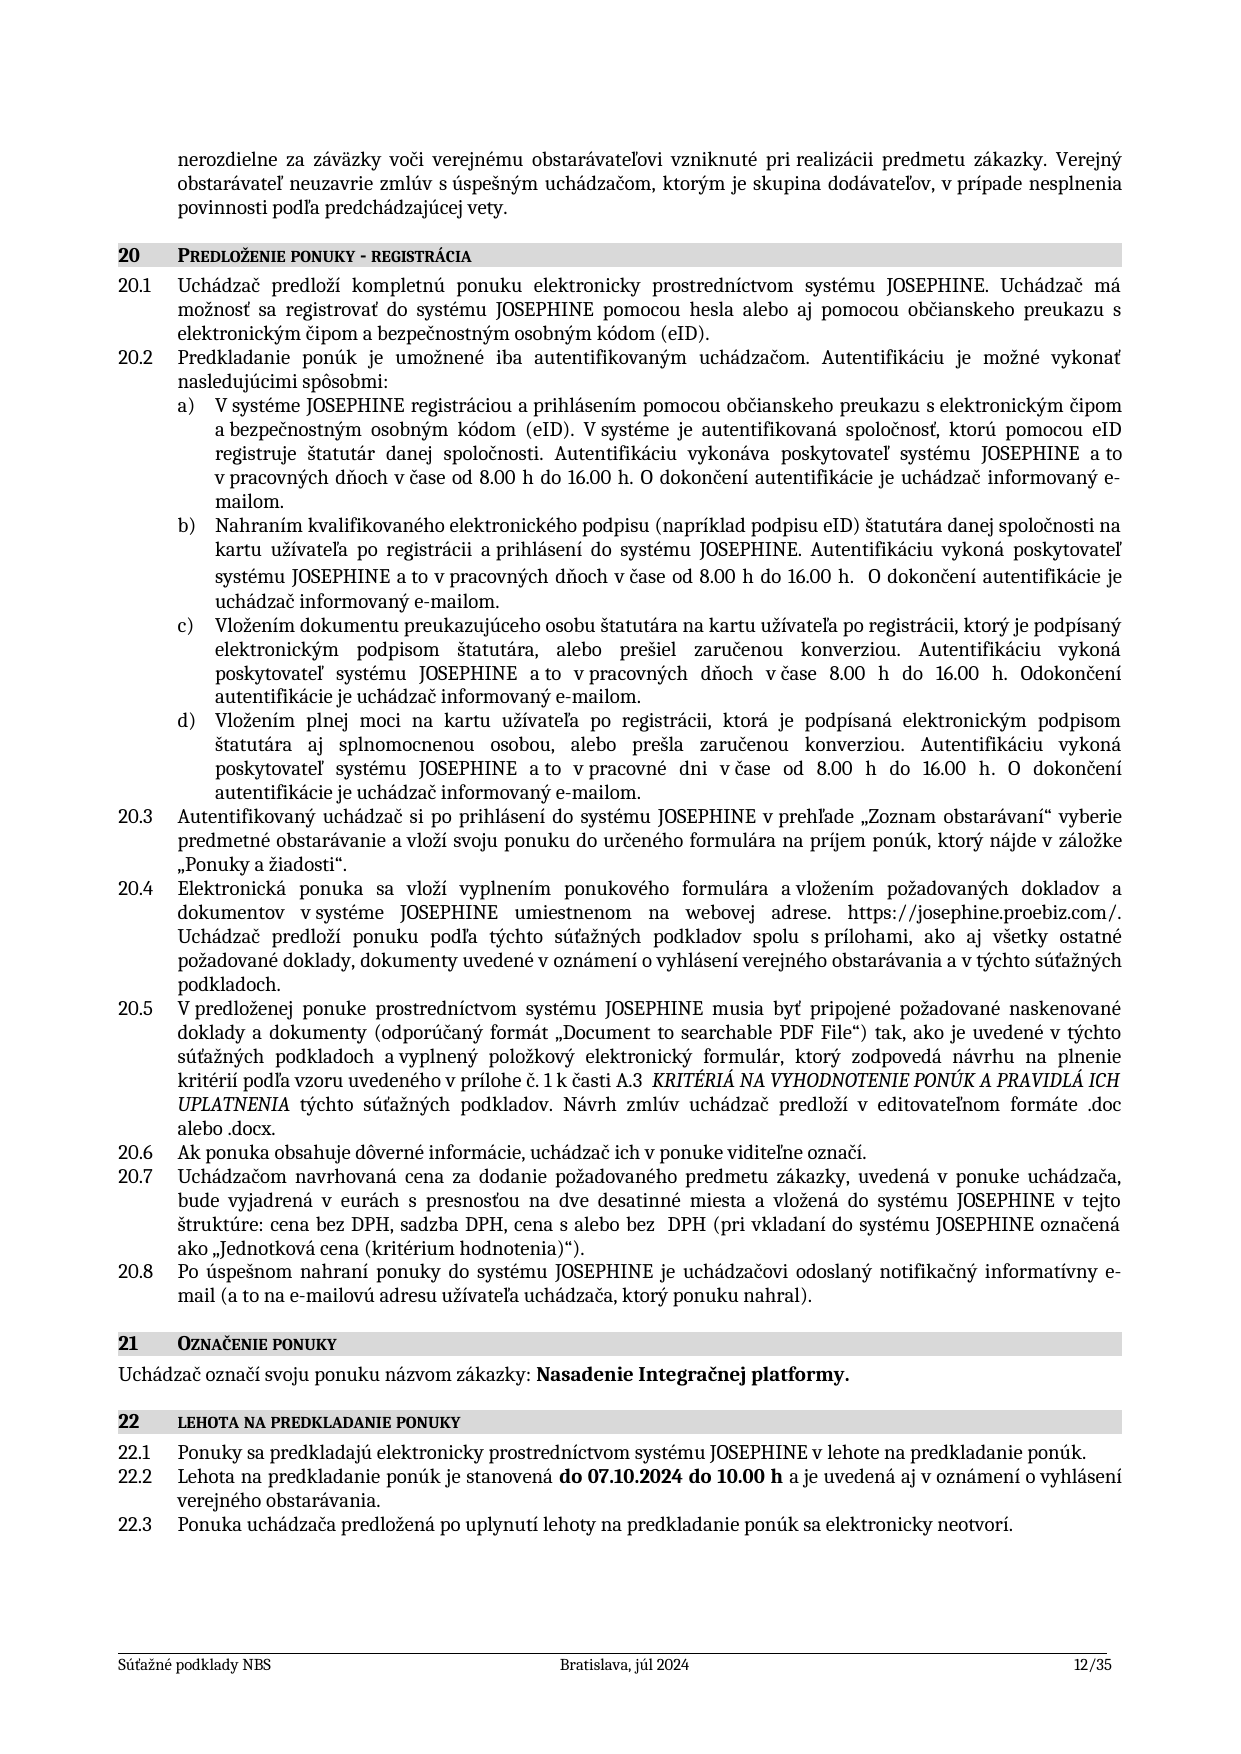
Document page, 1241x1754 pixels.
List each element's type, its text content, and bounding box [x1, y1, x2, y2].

list Ak ponuka obsahuje dôverné informácie, uchádzač ich v ponuke viditeľne označí. [118, 1140, 1122, 1164]
list Ponuka uchádzača predložená po uplynutí lehoty na predkladanie ponúk sa elektronicky neotvorí. [118, 1512, 1122, 1536]
list Autentifikovaný uchádzač si po prihlásení do systému JOSEPHINE v prehľade „Zoznam obstarávaní“ vyberie predmetné obstarávanie a vloží svoju ponuku do určeného formulára na príjem ponúk, ktorý nájde v záložke „Ponuky a žiadosti“. [118, 805, 1122, 877]
list Predloženie ponuky - registrácia [118, 243, 1122, 267]
list Po úspešnom nahraní ponuky do systému JOSEPHINE je uchádzačovi odoslaný notifikačný informatívny e-mail (a to na e-mailovú adresu užívateľa uchádzača, ktorý ponuku nahral). [118, 1260, 1122, 1308]
list Uchádzač predloží kompletnú ponuku elektronicky prostredníctvom systému JOSEPHINE. Uchádzač má možnosť sa registrovať do systému JOSEPHINE pomocou hesla alebo aj pomocou občianskeho preukazu s elektronickým čipom a bezpečnostným osobným kódom (eID). [118, 274, 1122, 346]
list Lehota na predkladanie ponúk je stanovená do 07.10.2024 do 10.00 h a je uvedená aj v oznámení o vyhlásení verejného obstarávania. [118, 1464, 1122, 1512]
list Ponuky sa predkladajú elektronicky prostredníctvom systému JOSEPHINE v lehote na predkladanie ponúk. [118, 1440, 1122, 1464]
list V systéme JOSEPHINE registráciou a prihlásením pomocou občianskeho preukazu s elektronickým čipom a bezpečnostným osobným kódom (eID). V systéme je autentifikovaná spoločnosť, ktorú pomocou eID registruje štatutár danej spoločnosti. Autentifikáciu vykonáva poskytovateľ systému JOSEPHINE a to v pracovných dňoch v čase od 8.00 h do 16.00 h. O dokončení autentifikácie je uchádzač informovaný e-mailom. [177, 393, 1122, 513]
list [118, 148, 1122, 219]
list Predkladanie ponúk je umožnené iba autentifikovaným uchádzačom. Autentifikáciu je možné vykonať nasledujúcimi spôsobmi: [118, 346, 1122, 393]
list Elektronická ponuka sa vloží vyplnením ponukového formulára a vložením požadovaných dokladov a dokumentov v systéme JOSEPHINE umiestnenom na webovej adrese. https://josephine.proebiz.com/. Uchádzač predloží ponuku podľa týchto súťažných podkladov spolu s prílohami, ako aj všetky ostatné požadované doklady, dokumenty uvedené v oznámení o vyhlásení verejného obstarávania a v týchto súťažných podkladoch. [118, 877, 1122, 997]
list Označenie ponuky [118, 1332, 1122, 1356]
list Vložením dokumentu preukazujúceho osobu štatutára na kartu užívateľa po registrácii, ktorý je podpísaný elektronickým podpisom štatutára, alebo prešiel zaručenou konverziou. Autentifikáciu vykoná poskytovateľ systému JOSEPHINE a to v pracovných dňoch v čase 8.00 h do 16.00 h. Odokončení autentifikácie je uchádzač informovaný e-mailom. [177, 613, 1122, 709]
list Nahraním kvalifikovaného elektronického podpisu (napríklad podpisu eID) štatutára danej spoločnosti na kartu užívateľa po registrácii a prihlásení do systému JOSEPHINE. Autentifikáciu vykoná poskytovateľ systému JOSEPHINE a to v pracovných dňoch v čase od 8.00 h do 16.00 h. O dokončení autentifikácie je uchádzač informovaný e-mailom. [177, 513, 1122, 613]
list Uchádzačom navrhovaná cena za dodanie požadovaného predmetu zákazky, uvedená v ponuke uchádzača, bude vyjadrená v eurách s presnosťou na dve desatinné miesta a vložená do systému JOSEPHINE v tejto štruktúre: cena bez DPH, sadzba DPH, cena s alebo bez DPH (pri vkladaní do systému JOSEPHINE označená ako „Jednotková cena (kritérium hodnotenia)“). [118, 1164, 1122, 1260]
list V predloženej ponuke prostredníctvom systému JOSEPHINE musia byť pripojené požadované naskenované doklady a dokumenty (odporúčaný formát „Document to searchable PDF File“) tak, ako je uvedené v týchto súťažných podkladoch a vyplnený položkový elektronický formulár, ktorý zodpovedá návrhu na plnenie kritérií podľa vzoru uvedeného v prílohe č. 1 k časti A.3 KRITÉRIÁ NA VYHODNOTENIE PONÚK A PRAVIDLÁ ICH UPLATNENIA týchto súťažných podkladov. Návrh zmlúv uchádzač predloží v editovateľnom formáte .doc alebo .docx. [118, 997, 1122, 1140]
list lehota na predkladanie ponuky [118, 1410, 1122, 1434]
text Uchádzač označí svoju ponuku názvom zákazky: Nasadenie Integračnej platformy. [118, 1362, 1122, 1386]
list Vložením plnej moci na kartu užívateľa po registrácii, ktorá je podpísaná elektronickým podpisom štatutára aj splnomocnenou osobou, alebo prešla zaručenou konverziou. Autentifikáciu vykoná poskytovateľ systému JOSEPHINE a to v pracovné dni v čase od 8.00 h do 16.00 h. O dokončení autentifikácie je uchádzač informovaný e-mailom. [177, 709, 1122, 805]
